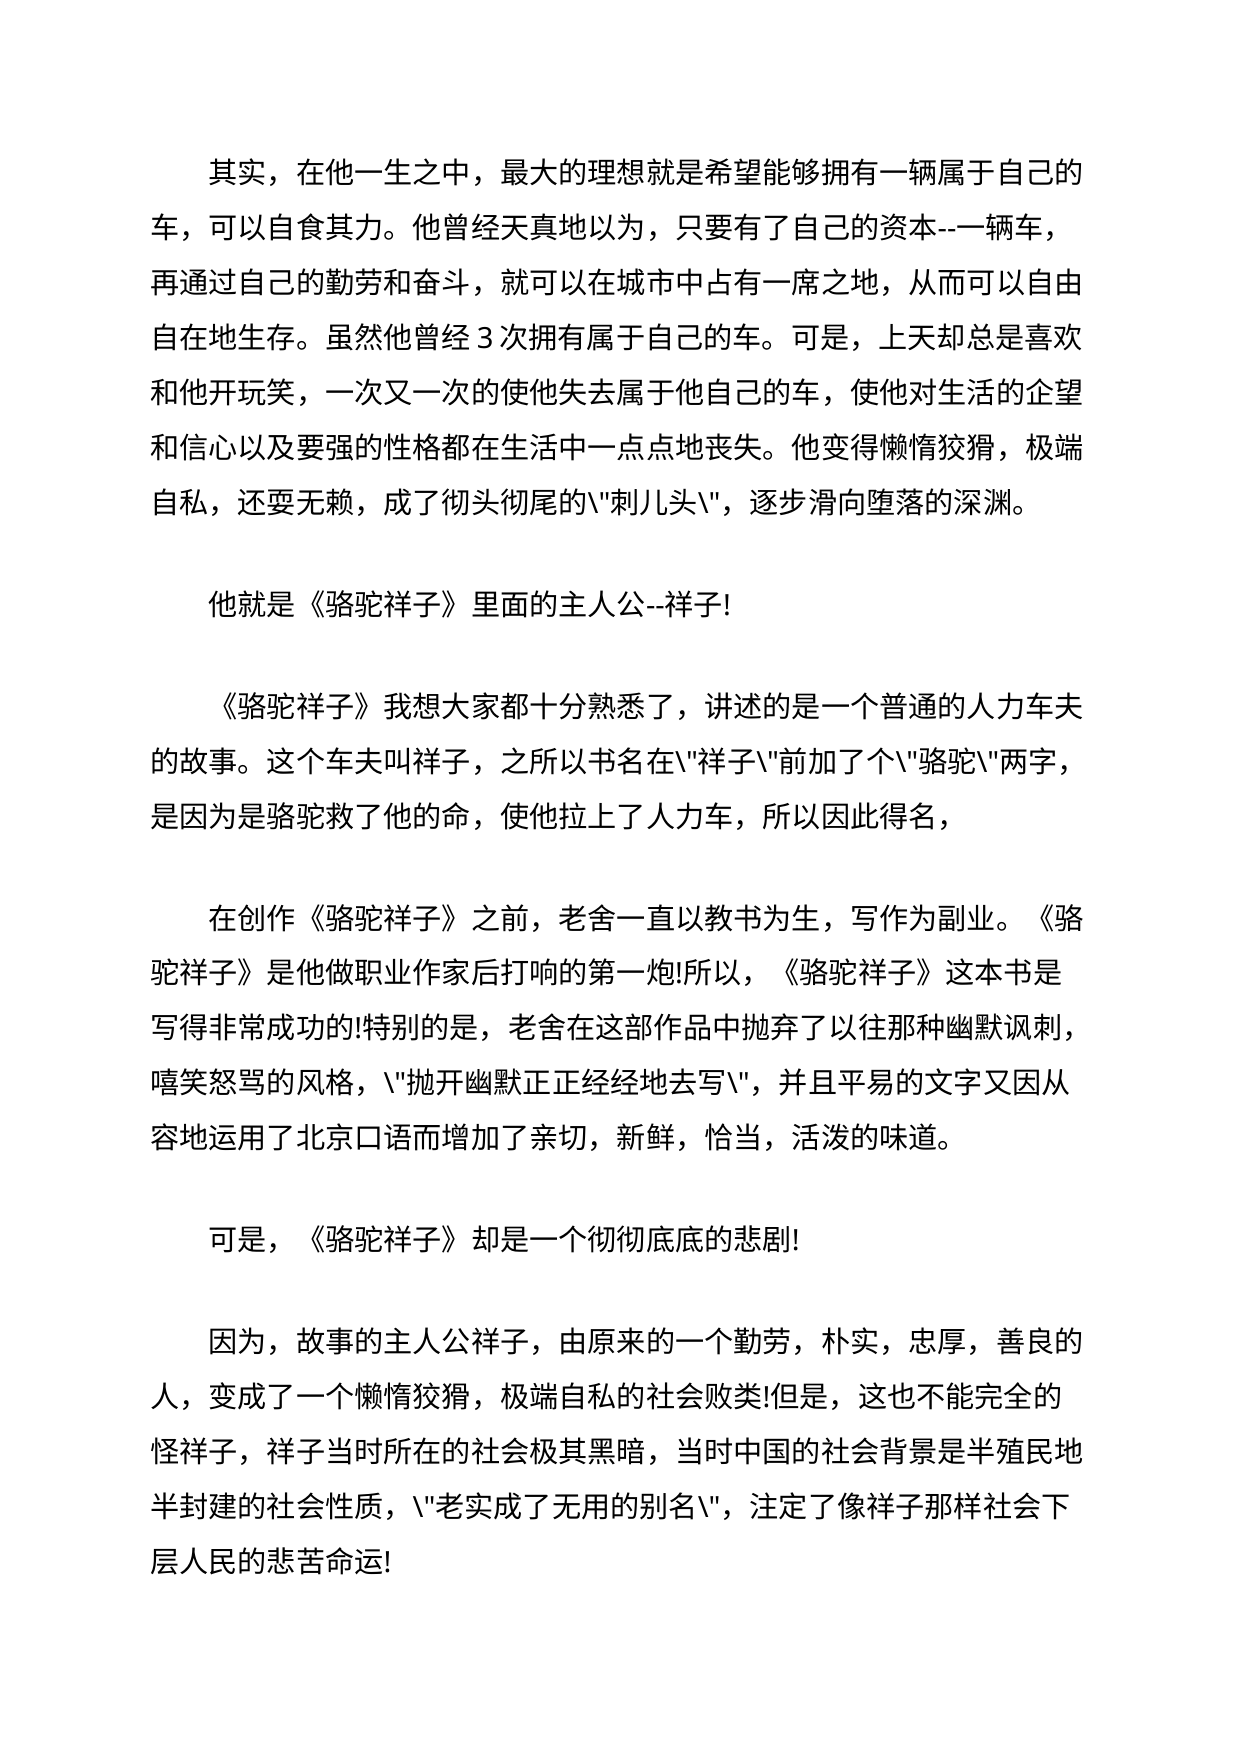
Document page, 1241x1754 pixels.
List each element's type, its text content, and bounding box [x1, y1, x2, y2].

text 他就是《骆驼祥子》里面的主人公--祥子! [150, 582, 1090, 624]
text 在创作《骆驼祥子》之前，老舍一直以教书为生，写作为副业。《骆驼祥子》是他做职业作家后打响的第一炮!所以，《骆驼祥子》这本书是写得非常成功的!特别的是，老舍在这部作品中抛弃了以往那种幽默讽刺，嘻笑怒骂的风格，\"抛开幽默正正经经地去写\"，并且平易的文字又因从容地运用了北京口语而增加了亲切，新鲜，恰当，活泼的味道。 [150, 895, 1090, 1157]
text 因为，故事的主人公祥子，由原来的一个勤劳，朴实，忠厚，善良的人，变成了一个懒惰狡猾，极端自私的社会败类!但是，这也不能完全的怪祥子，祥子当时所在的社会极其黑暗，当时中国的社会背景是半殖民地半封建的社会性质，\"老实成了无用的别名\"，注定了像祥子那样社会下层人民的悲苦命运! [150, 1319, 1090, 1581]
text 可是，《骆驼祥子》却是一个彻彻底底的悲剧! [150, 1217, 1090, 1259]
text 《骆驼祥子》我想大家都十分熟悉了，讲述的是一个普通的人力车夫的故事。这个车夫叫祥子，之所以书名在\"祥子\"前加了个\"骆驼\"两字，是因为是骆驼救了他的命，使他拉上了人力车，所以因此得名， [150, 683, 1090, 836]
text 其实，在他一生之中，最大的理想就是希望能够拥有一辆属于自己的车，可以自食其力。他曾经天真地以为，只要有了自己的资本--一辆车，再通过自己的勤劳和奋斗，就可以在城市中占有一席之地，从而可以自由自在地生存。虽然他曾经3次拥有属于自己的车。可是，上天却总是喜欢和他开玩笑，一次又一次的使他失去属于他自己的车，使他对生活的企望和信心以及要强的性格都在生活中一点点地丧失。他变得懒惰狡猾，极端自私，还耍无赖，成了彻头彻尾的\"刺儿头\"，逐步滑向堕落的深渊。 [150, 150, 1090, 522]
